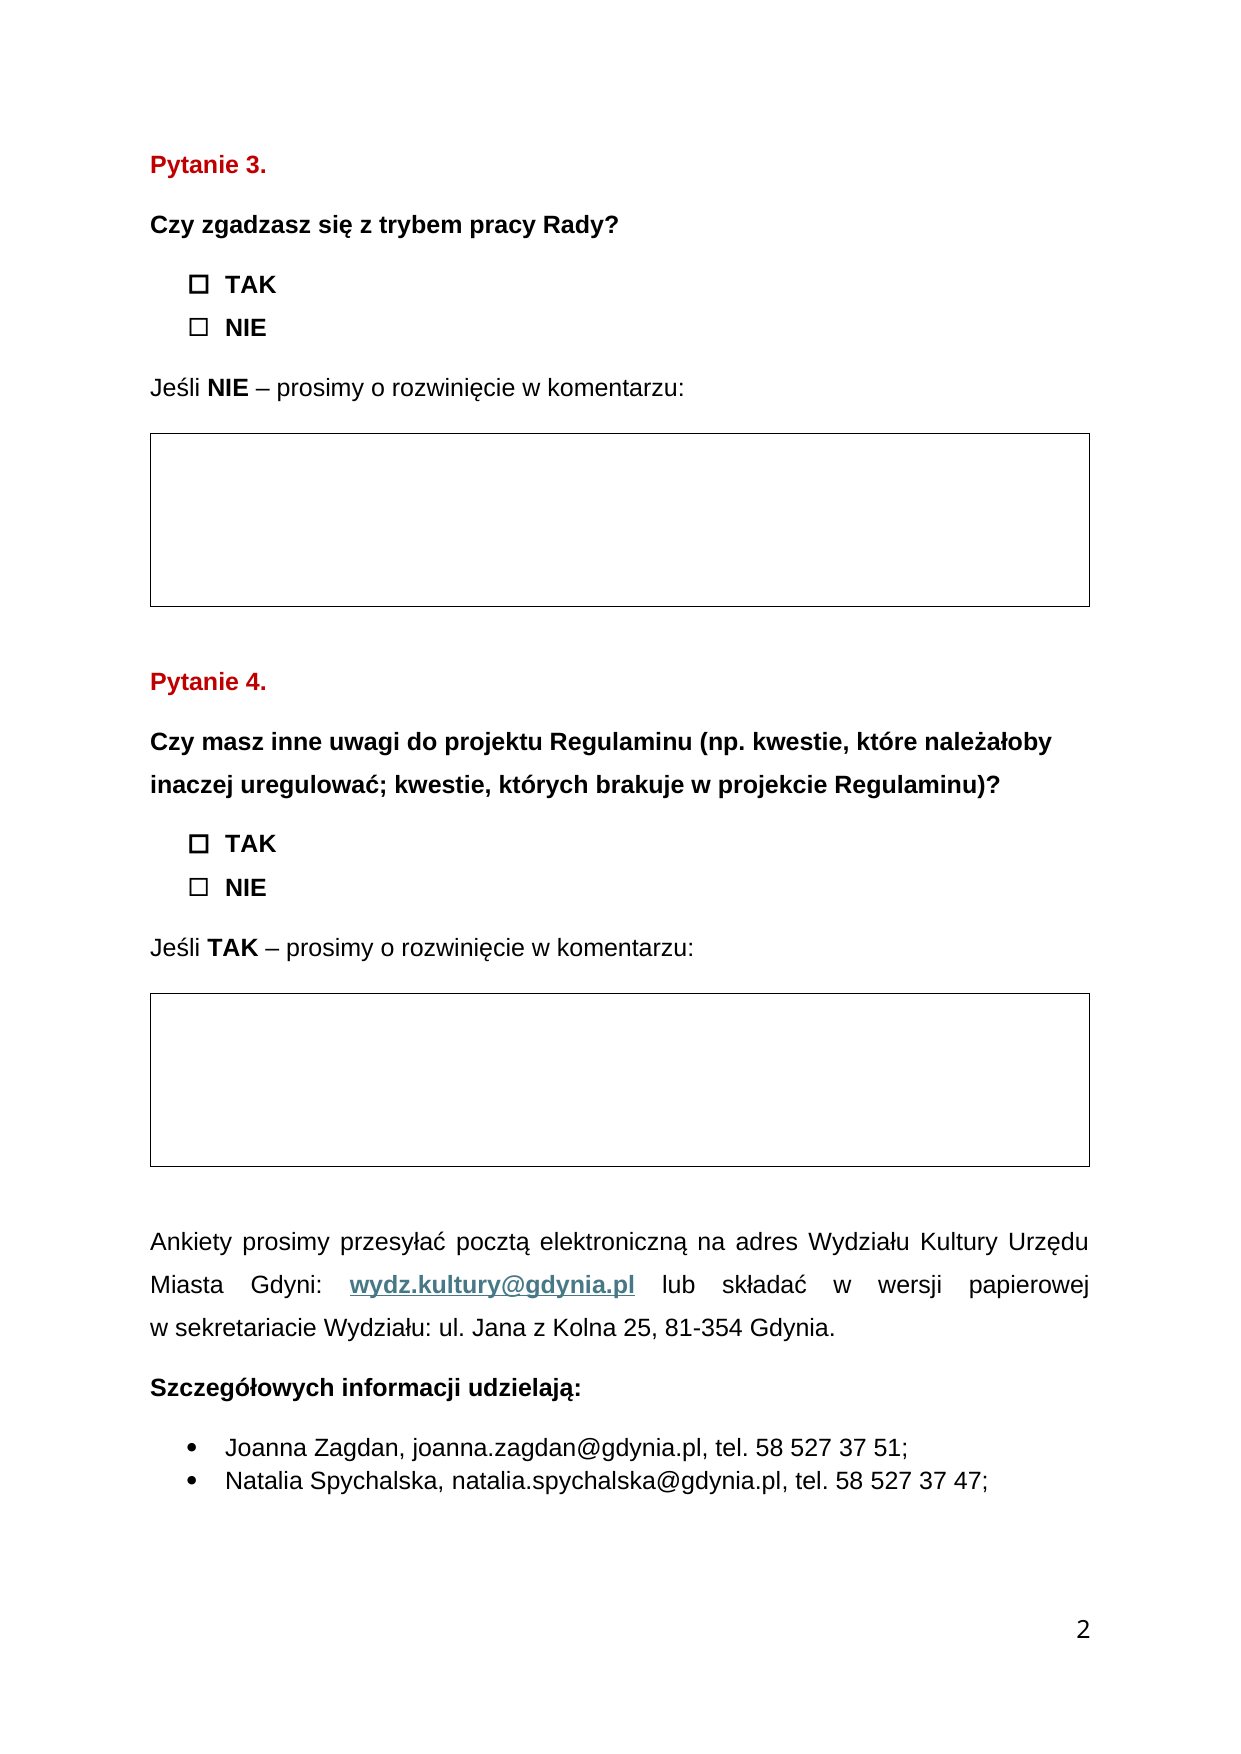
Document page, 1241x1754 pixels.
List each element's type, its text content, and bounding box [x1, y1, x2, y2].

list NIE [187, 313, 1090, 342]
text Jeśli TAK – prosimy o rozwinięcie w komentarzu: [150, 933, 1090, 961]
list TAK [187, 829, 1090, 858]
text Czy masz inne uwagi do projektu Regulaminu (np. kwestie, które należałoby inaczej uregulować; kwestie, których brakuje w projekcie Regulaminu)? [150, 727, 1090, 798]
list TAK [187, 269, 1090, 298]
list Joanna Zagdan, joanna.zagdan@gdynia.pl, tel. 58 527 37 51; [187, 1432, 1090, 1461]
text Pytanie 4. [150, 667, 1090, 696]
table_header [151, 994, 1089, 1166]
text Czy zgadzasz się z trybem pracy Rady? [150, 210, 1090, 238]
text Szczegółowych informacji udzielają: [150, 1373, 1090, 1401]
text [150, 373, 1090, 401]
text Pytanie 3. [150, 150, 1090, 179]
list NIE [187, 873, 1090, 902]
text Ankiety prosimy przesyłać pocztą elektroniczną na adres Wydziału Kultury Urzędu Miasta Gdyni: wydz.kultury@gdynia.pl lub składać w wersji papierowej w sekretariacie Wydziału: ul. Jana z Kolna 25, 81-354 Gdynia. [150, 1227, 1090, 1342]
list Natalia Spychalska, natalia.spychalska@gdynia.pl, tel. 58 527 37 47; [187, 1466, 1090, 1495]
table_header [151, 434, 1089, 606]
